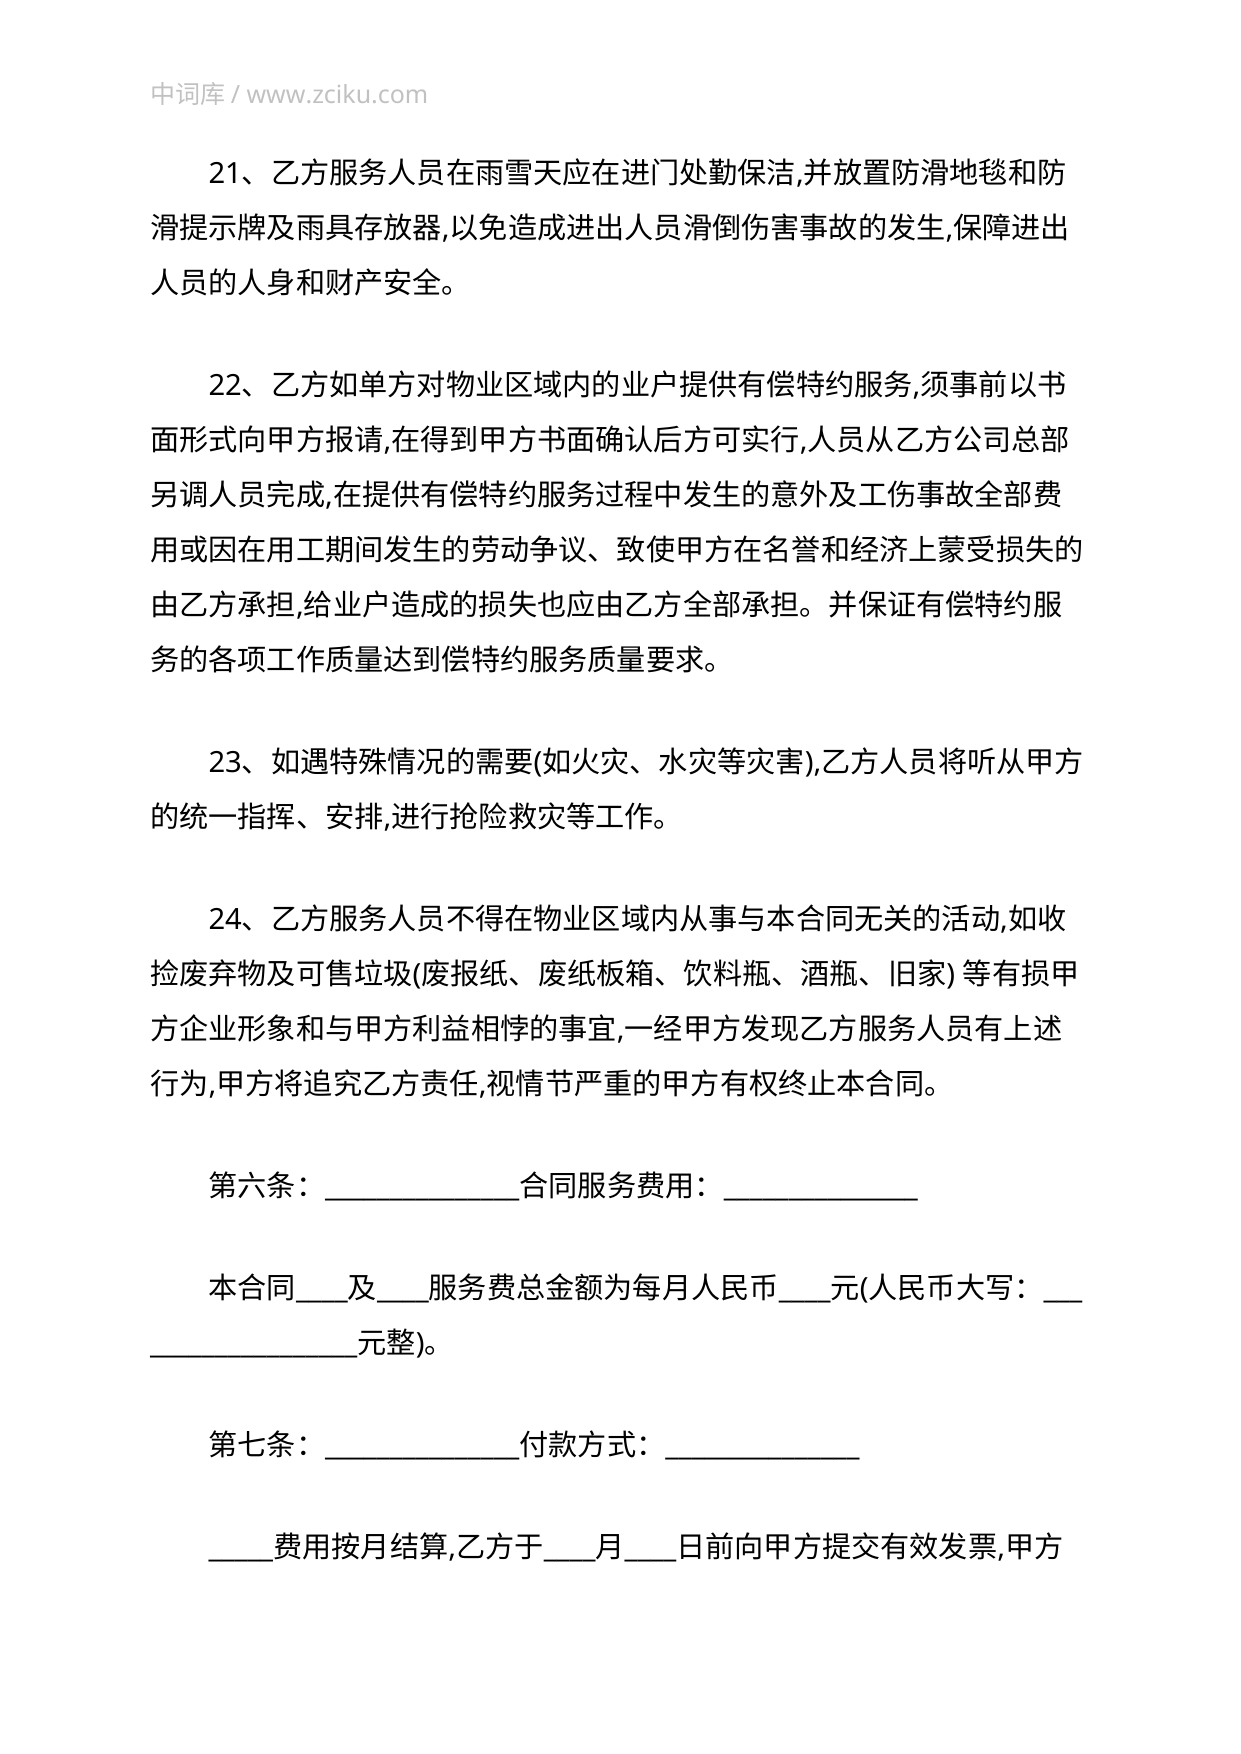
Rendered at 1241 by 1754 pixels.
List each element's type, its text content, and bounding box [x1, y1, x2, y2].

text 第七条：_______________付款方式：_______________ [150, 1421, 1090, 1464]
text 21、乙方服务人员在雨雪天应在进门处勤保洁,并放置防滑地毯和防滑提示牌及雨具存放器,以免造成进出人员滑倒伤害事故的发生,保障进出人员的人身和财产安全。 [150, 150, 1090, 302]
text 第六条：_______________合同服务费用：_______________ [150, 1162, 1090, 1205]
text 本合同____及____服务费总金额为每月人民币____元(人民币大写：___________________元整)。 [150, 1264, 1090, 1362]
text 24、乙方服务人员不得在物业区域内从事与本合同无关的活动,如收捡废弃物及可售垃圾(废报纸、废纸板箱、饮料瓶、酒瓶、旧家) 等有损甲方企业形象和与甲方利益相悖的事宜,一经甲方发现乙方服务人员有上述行为,甲方将追究乙方责任,视情节严重的甲方有权终止本合同。 [150, 895, 1090, 1103]
text 22、乙方如单方对物业区域内的业户提供有偿特约服务,须事前以书面形式向甲方报请,在得到甲方书面确认后方可实行,人员从乙方公司总部另调人员完成,在提供有偿特约服务过程中发生的意外及工伤事故全部费用或因在用工期间发生的劳动争议、致使甲方在名誉和经济上蒙受损失的由乙方承担,给业户造成的损失也应由乙方全部承担。并保证有偿特约服务的各项工作质量达到偿特约服务质量要求。 [150, 362, 1090, 679]
text 23、如遇特殊情况的需要(如火灾、水灾等灾害),乙方人员将听从甲方的统一指挥、安排,进行抢险救灾等工作。 [150, 738, 1090, 836]
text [150, 1523, 1090, 1566]
